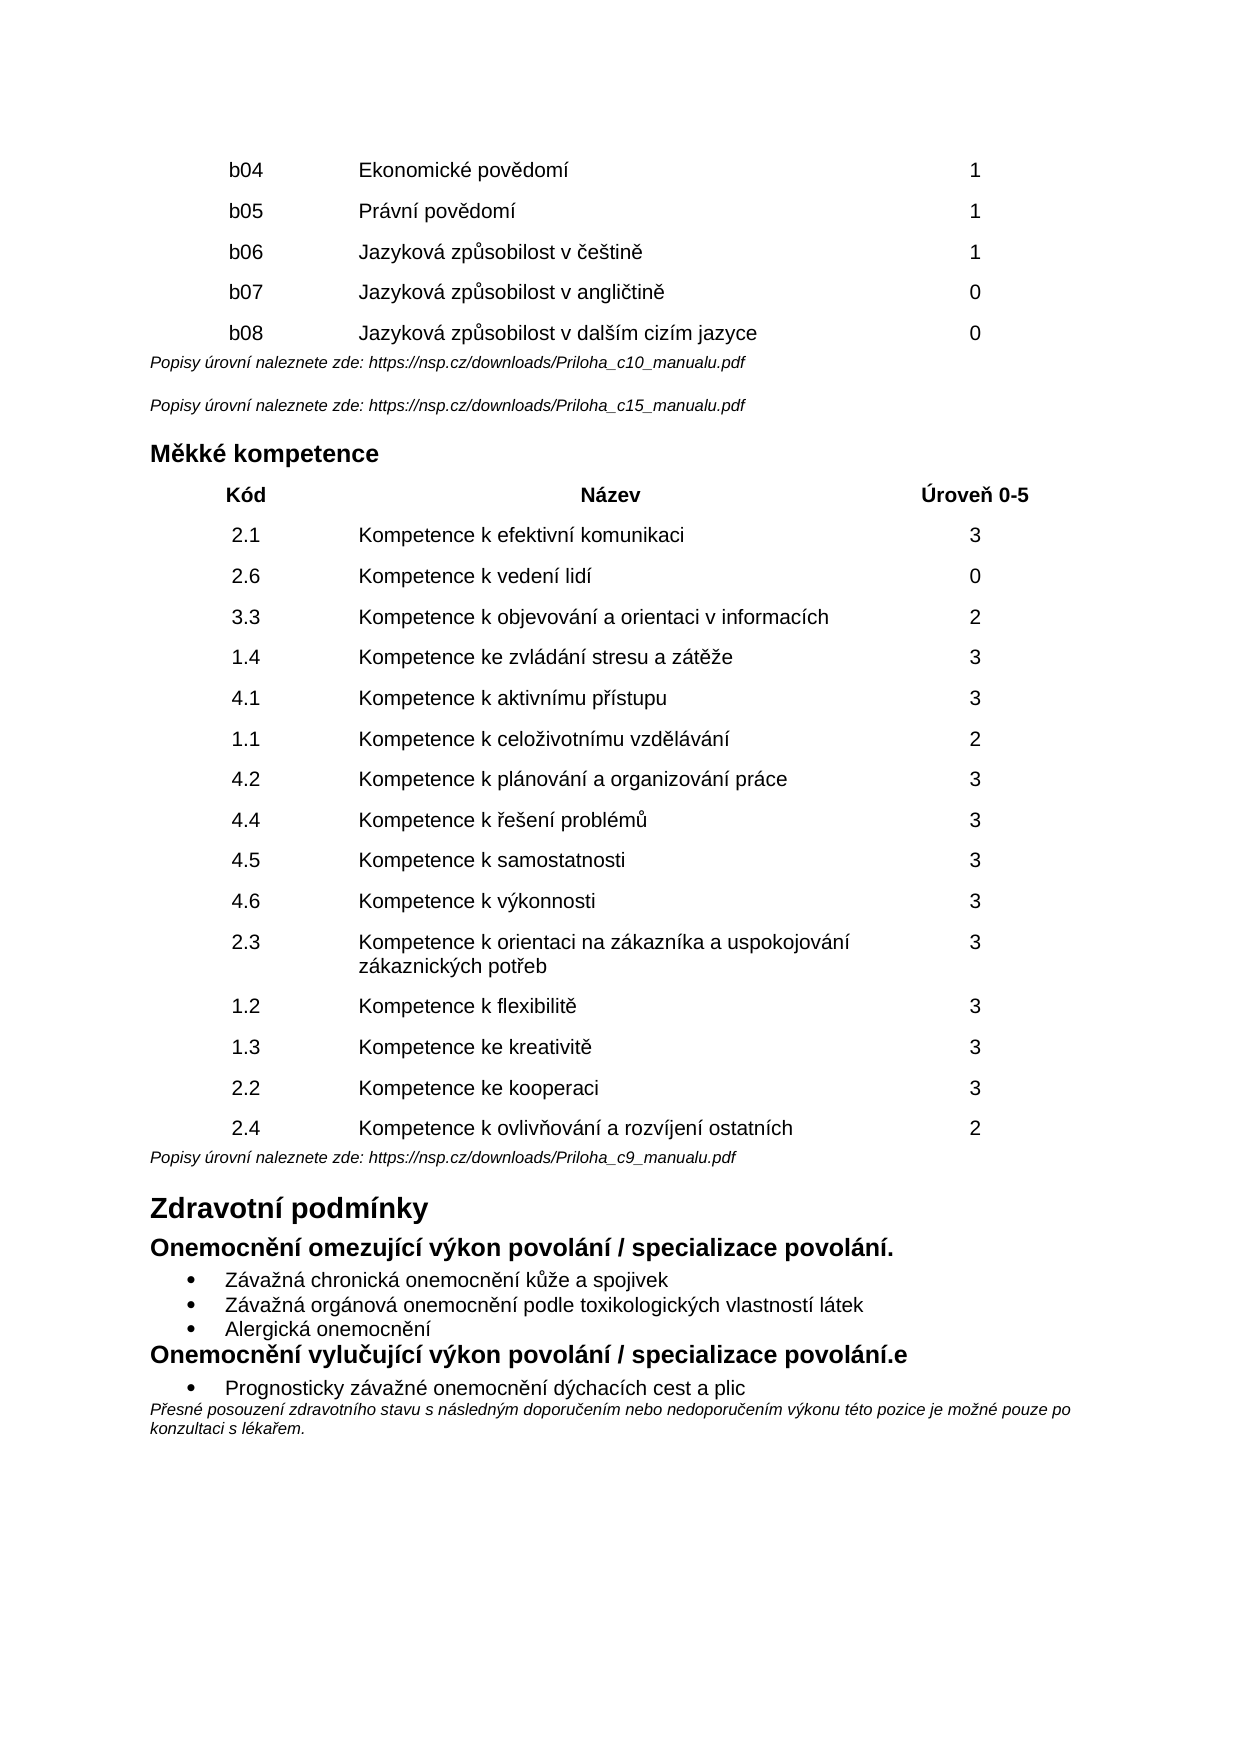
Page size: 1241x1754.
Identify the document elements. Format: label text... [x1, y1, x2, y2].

text Přesné posouzení zdravotního stavu s následným doporučením nebo nedoporučením výkonu této pozice je možné pouze po konzultaci s lékařem. [150, 1399, 1090, 1438]
table_cell Kompetence ke kreativitě [350, 1026, 871, 1067]
table_cell 2.4 [142, 1108, 350, 1148]
table_cell Ekonomické povědomí [350, 150, 871, 191]
table_cell Kompetence k flexibilitě [350, 986, 871, 1026]
subtitle Měkké kompetence [150, 439, 1090, 468]
table_cell 3 [871, 1026, 1079, 1067]
table_cell 3 [871, 986, 1079, 1026]
text Popisy úrovní naleznete zde: https://nsp.cz/downloads/Priloha_c15_manualu.pdf [150, 396, 1090, 415]
table_cell 2.6 [142, 556, 350, 596]
table_cell 3 [871, 799, 1079, 840]
text Popisy úrovní naleznete zde: https://nsp.cz/downloads/Priloha_c9_manualu.pdf [150, 1148, 1090, 1167]
table_cell 3 [871, 921, 1079, 986]
table_cell 1.4 [142, 637, 350, 677]
table_cell Kompetence k vedení lidí [350, 556, 871, 596]
table_cell Kompetence k výkonnosti [350, 881, 871, 921]
table_cell Jazyková způsobilost v češtině [350, 231, 871, 272]
table_cell 2 [871, 1108, 1079, 1148]
table_cell 0 [871, 272, 1079, 312]
table_cell 2.3 [142, 921, 350, 986]
table_cell 3 [871, 840, 1079, 881]
table_cell 3.3 [142, 596, 350, 637]
table_cell 4.2 [142, 759, 350, 799]
table_cell 2 [871, 718, 1079, 759]
table_cell b04 [142, 150, 350, 191]
table_cell b07 [142, 272, 350, 312]
table_cell b08 [142, 313, 350, 353]
table_cell 1 [871, 231, 1079, 272]
table_cell Jazyková způsobilost v angličtině [350, 272, 871, 312]
list Závažná chronická onemocnění kůže a spojivek [187, 1268, 1090, 1292]
table_cell 2.2 [142, 1067, 350, 1108]
subtitle Onemocnění omezující výkon povolání / specializace povolání. [150, 1233, 1090, 1262]
table_cell b05 [142, 191, 350, 231]
subtitle Onemocnění vylučující výkon povolání / specializace povolání.e [150, 1341, 1090, 1369]
table_cell 1 [871, 191, 1079, 231]
table_cell Kompetence k orientaci na zákazníka a uspokojování zákaznických potřeb [350, 921, 871, 986]
table_cell 1.3 [142, 1026, 350, 1067]
table_cell Kompetence k samostatnosti [350, 840, 871, 881]
table_cell Kompetence k řešení problémů [350, 799, 871, 840]
table_cell Právní povědomí [350, 191, 871, 231]
table_cell 1 [871, 150, 1079, 191]
table_cell 4.6 [142, 881, 350, 921]
table_cell 2.1 [142, 515, 350, 556]
subtitle Zdravotní podmínky [150, 1191, 1090, 1225]
list Alergická onemocnění [187, 1316, 1090, 1341]
table_cell Kompetence k objevování a orientaci v informacích [350, 596, 871, 637]
list Prognosticky závažné onemocnění dýchacích cest a plic [187, 1376, 1090, 1399]
table_cell 1.2 [142, 986, 350, 1026]
text Popisy úrovní naleznete zde: https://nsp.cz/downloads/Priloha_c10_manualu.pdf [150, 353, 1090, 372]
table_cell 2 [871, 596, 1079, 637]
table_cell 4.5 [142, 840, 350, 881]
table_cell Kompetence k celoživotnímu vzdělávání [350, 718, 871, 759]
table_cell Kompetence k efektivní komunikaci [350, 515, 871, 556]
table_cell 4.1 [142, 678, 350, 718]
table_cell 3 [871, 678, 1079, 718]
table_cell 0 [871, 313, 1079, 353]
table_header Úroveň 0-5 [871, 474, 1079, 515]
table_cell 1.1 [142, 718, 350, 759]
table_cell Kompetence k plánování a organizování práce [350, 759, 871, 799]
table_cell Kompetence k ovlivňování a rozvíjení ostatních [350, 1108, 871, 1148]
table_cell 3 [871, 1067, 1079, 1108]
table_cell 4.4 [142, 799, 350, 840]
table_cell b06 [142, 231, 350, 272]
table_cell 3 [871, 515, 1079, 556]
table_cell 0 [871, 556, 1079, 596]
table_header Kód [142, 474, 350, 515]
table_cell Jazyková způsobilost v dalším cizím jazyce [350, 313, 871, 353]
table_header Název [350, 474, 871, 515]
table_cell Kompetence ke kooperaci [350, 1067, 871, 1108]
table_cell 3 [871, 881, 1079, 921]
table_cell 3 [871, 759, 1079, 799]
table_cell Kompetence ke zvládání stresu a zátěže [350, 637, 871, 677]
list Závažná orgánová onemocnění podle toxikologických vlastností látek [187, 1292, 1090, 1316]
table_cell Kompetence k aktivnímu přístupu [350, 678, 871, 718]
table_cell 3 [871, 637, 1079, 677]
